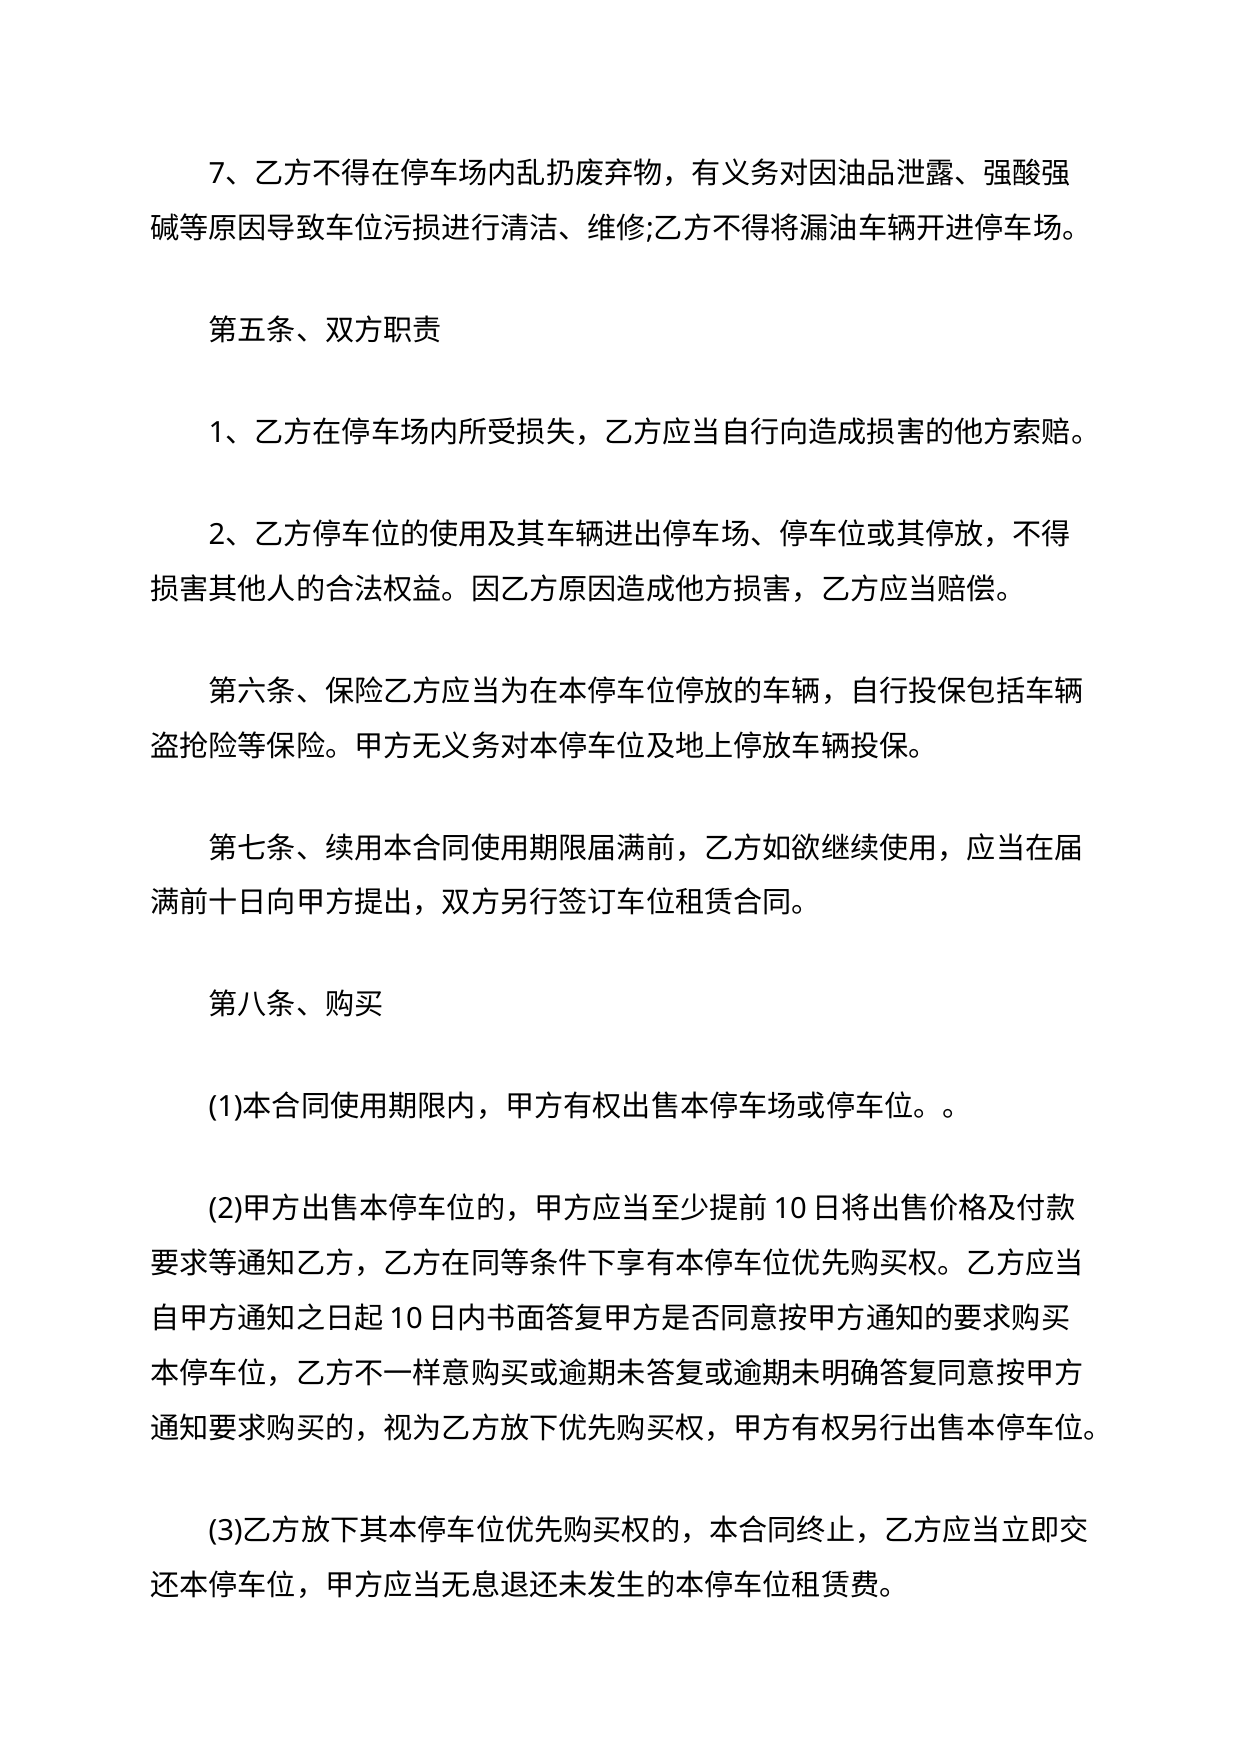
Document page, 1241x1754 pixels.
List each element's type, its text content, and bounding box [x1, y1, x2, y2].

text (3)乙方放下其本停车位优先购买权的，本合同终止，乙方应当立即交还本停车位，甲方应当无息退还未发生的本停车位租赁费。 [150, 1506, 1090, 1603]
text (2)甲方出售本停车位的，甲方应当至少提前10日将出售价格及付款要求等通知乙方，乙方在同等条件下享有本停车位优先购买权。乙方应当自甲方通知之日起10日内书面答复甲方是否同意按甲方通知的要求购买本停车位，乙方不一样意购买或逾期未答复或逾期未明确答复同意按甲方通知要求购买的，视为乙方放下优先购买权，甲方有权另行出售本停车位。 [150, 1184, 1090, 1447]
text 第七条、续用本合同使用期限届满前，乙方如欲继续使用，应当在届满前十日向甲方提出，双方另行签订车位租赁合同。 [150, 824, 1090, 921]
text 第六条、保险乙方应当为在本停车位停放的车辆，自行投保包括车辆盗抢险等保险。甲方无义务对本停车位及地上停放车辆投保。 [150, 667, 1090, 765]
text 2、乙方停车位的使用及其车辆进出停车场、停车位或其停放，不得损害其他人的合法权益。因乙方原因造成他方损害，乙方应当赔偿。 [150, 511, 1090, 608]
text (1)本合同使用期限内，甲方有权出售本停车场或停车位。。 [150, 1083, 1090, 1125]
text 第八条、购买 [150, 981, 1090, 1023]
text 1、乙方在停车场内所受损失，乙方应当自行向造成损害的他方索赔。 [150, 409, 1090, 451]
text 7、乙方不得在停车场内乱扔废弃物，有义务对因油品泄露、强酸强碱等原因导致车位污损进行清洁、维修;乙方不得将漏油车辆开进停车场。 [150, 150, 1090, 247]
text 第五条、双方职责 [150, 307, 1090, 349]
